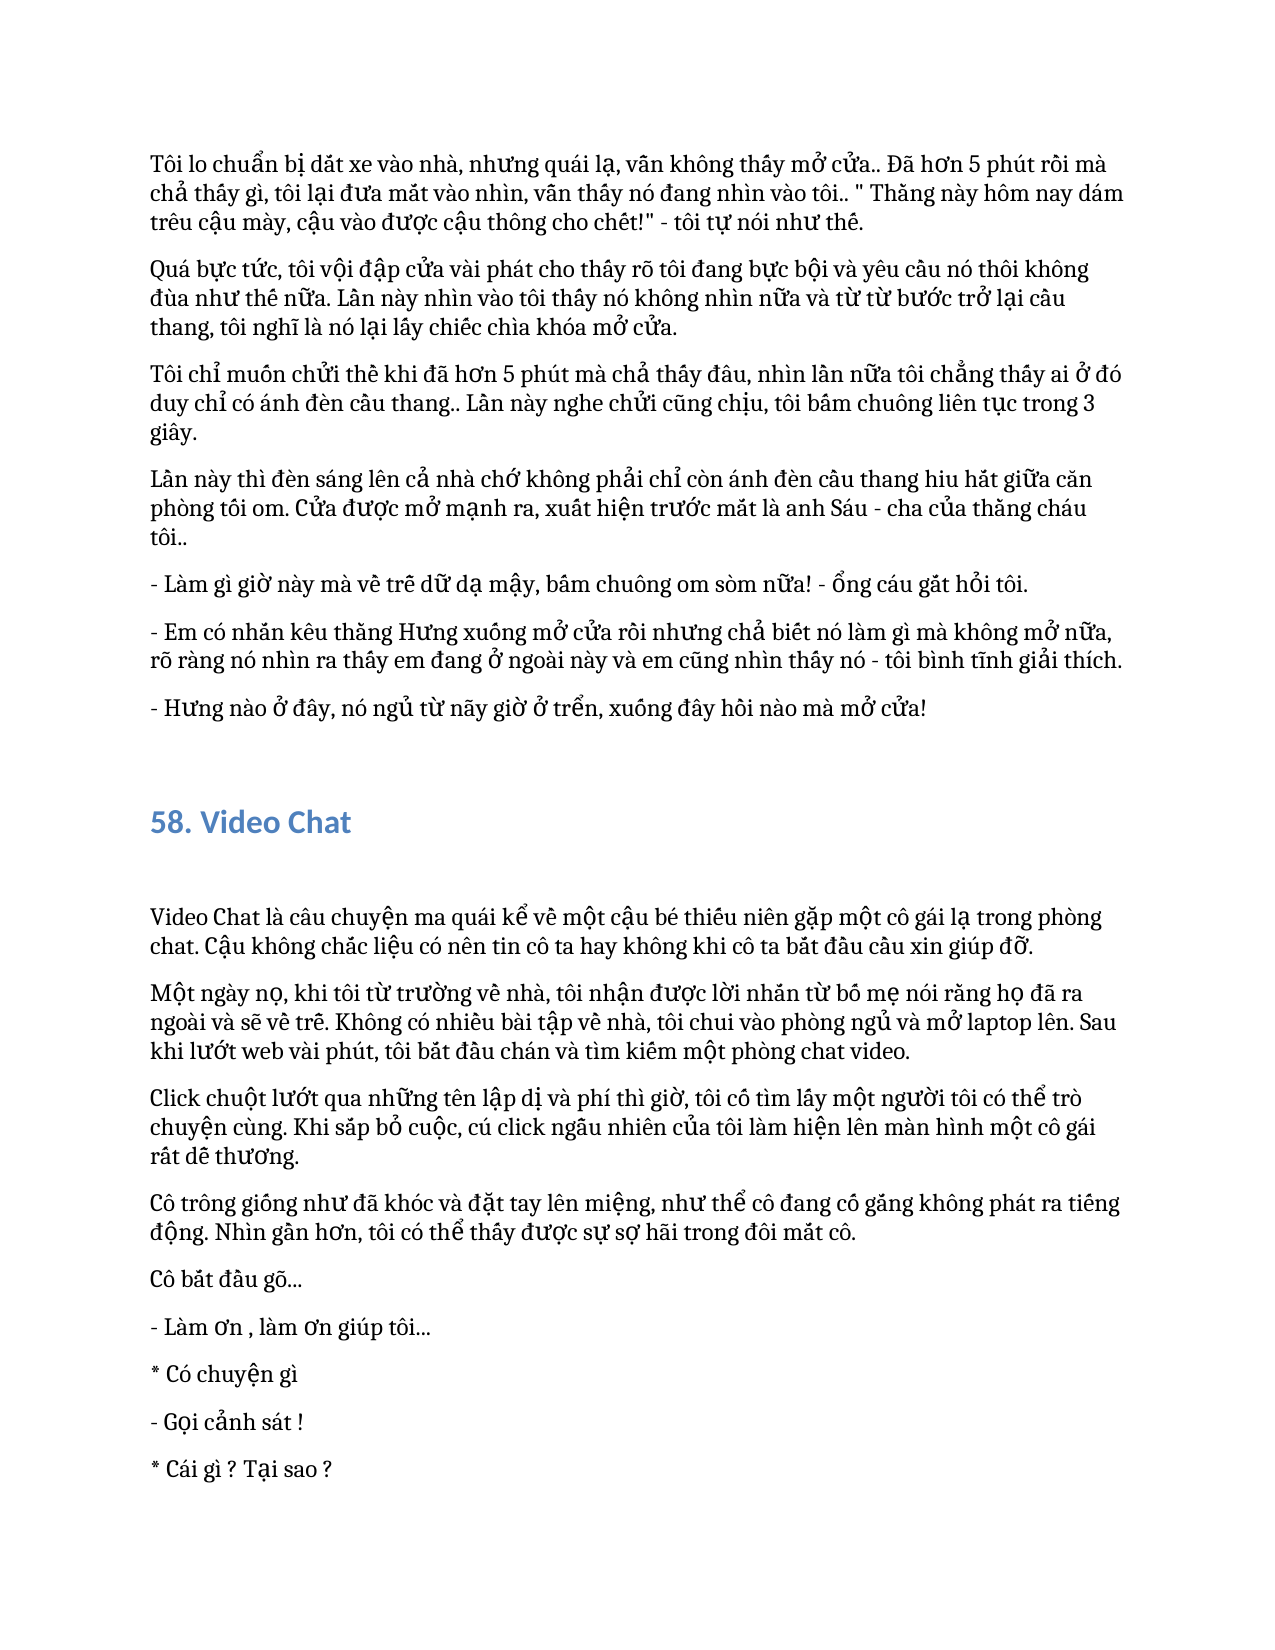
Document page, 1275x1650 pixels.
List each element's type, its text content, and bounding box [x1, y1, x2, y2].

text Tôi lo chuẩn bị dắt xe vào nhà, nhưng quái lạ, vẫn không thấy mở cửa.. Đã hơn 5 phút rồi mà chả thấy gì, tôi lại đưa mắt vào nhìn, vẫn thấy nó đang nhìn vào tôi.. " Thằng này hôm nay dám trêu cậu mày, cậu vào được cậu thông cho chết!" - tôi tự nói như thế. [150, 150, 1125, 236]
text * Cái gì ? Tại sao ? [150, 1455, 1125, 1484]
text Cô trông giống như đã khóc và đặt tay lên miệng, như thể cô đang cố gắng không phát ra tiếng động. Nhìn gần hơn, tôi có thể thấy được sự sợ hãi trong đôi mắt cô. [150, 1189, 1125, 1247]
text - Gọi cảnh sát ! [150, 1408, 1125, 1437]
text - Làm ơn , làm ơn giúp tôi... [150, 1313, 1125, 1342]
text * Có chuyện gì [150, 1360, 1125, 1389]
subtitle 58. Video Chat [150, 801, 1125, 842]
text - Làm gì giờ này mà về trễ dữ dạ mậy, bấm chuông om sòm nữa! - ổng cáu gắt hỏi tôi. [150, 570, 1125, 599]
text Click chuột lướt qua những tên lập dị và phí thì giờ, tôi cố tìm lấy một người tôi có thể trò chuyện cùng. Khi sắp bỏ cuộc, cú click ngẫu nhiên của tôi làm hiện lên màn hình một cô gái rất dễ thương. [150, 1084, 1125, 1170]
text Quá bực tức, tôi vội đập cửa vài phát cho thấy rõ tôi đang bực bội và yêu cầu nó thôi không đùa như thế nữa. Lần này nhìn vào tôi thấy nó không nhìn nữa và từ từ bước trở lại cầu thang, tôi nghĩ là nó lại lấy chiếc chìa khóa mở cửa. [150, 255, 1125, 341]
text - Em có nhắn kêu thằng Hưng xuống mở cửa rồi nhưng chả biết nó làm gì mà không mở nữa, rõ ràng nó nhìn ra thấy em đang ở ngoài này và em cũng nhìn thấy nó - tôi bình tĩnh giải thích. [150, 617, 1125, 675]
text Một ngày nọ, khi tôi từ trường về nhà, tôi nhận được lời nhắn từ bố mẹ nói rằng họ đã ra ngoài và sẽ về trễ. Không có nhiều bài tập về nhà, tôi chui vào phòng ngủ và mở laptop lên. Sau khi lướt web vài phút, tôi bắt đầu chán và tìm kiếm một phòng chat video. [150, 979, 1125, 1065]
text Lần này thì đèn sáng lên cả nhà chớ không phải chỉ còn ánh đèn cầu thang hiu hắt giữa căn phòng tối om. Cửa được mở mạnh ra, xuất hiện trước mắt là anh Sáu - cha của thằng cháu tôi.. [150, 465, 1125, 551]
text - Hưng nào ở đây, nó ngủ từ nãy giờ ở trển, xuống đây hồi nào mà mở cửa! [150, 694, 1125, 780]
text Video Chat là câu chuyện ma quái kể về một cậu bé thiếu niên gặp một cô gái lạ trong phòng chat. Cậu không chắc liệu có nên tin cô ta hay không khi cô ta bắt đầu cầu xin giúp đỡ. [150, 845, 1125, 960]
text Tôi chỉ muốn chửi thề khi đã hơn 5 phút mà chả thấy đâu, nhìn lần nữa tôi chẳng thấy ai ở đó duy chỉ có ánh đèn cầu thang.. Lần này nghe chửi cũng chịu, tôi bấm chuông liên tục trong 3 giây. [150, 360, 1125, 446]
text Cô bắt đầu gõ... [150, 1265, 1125, 1294]
